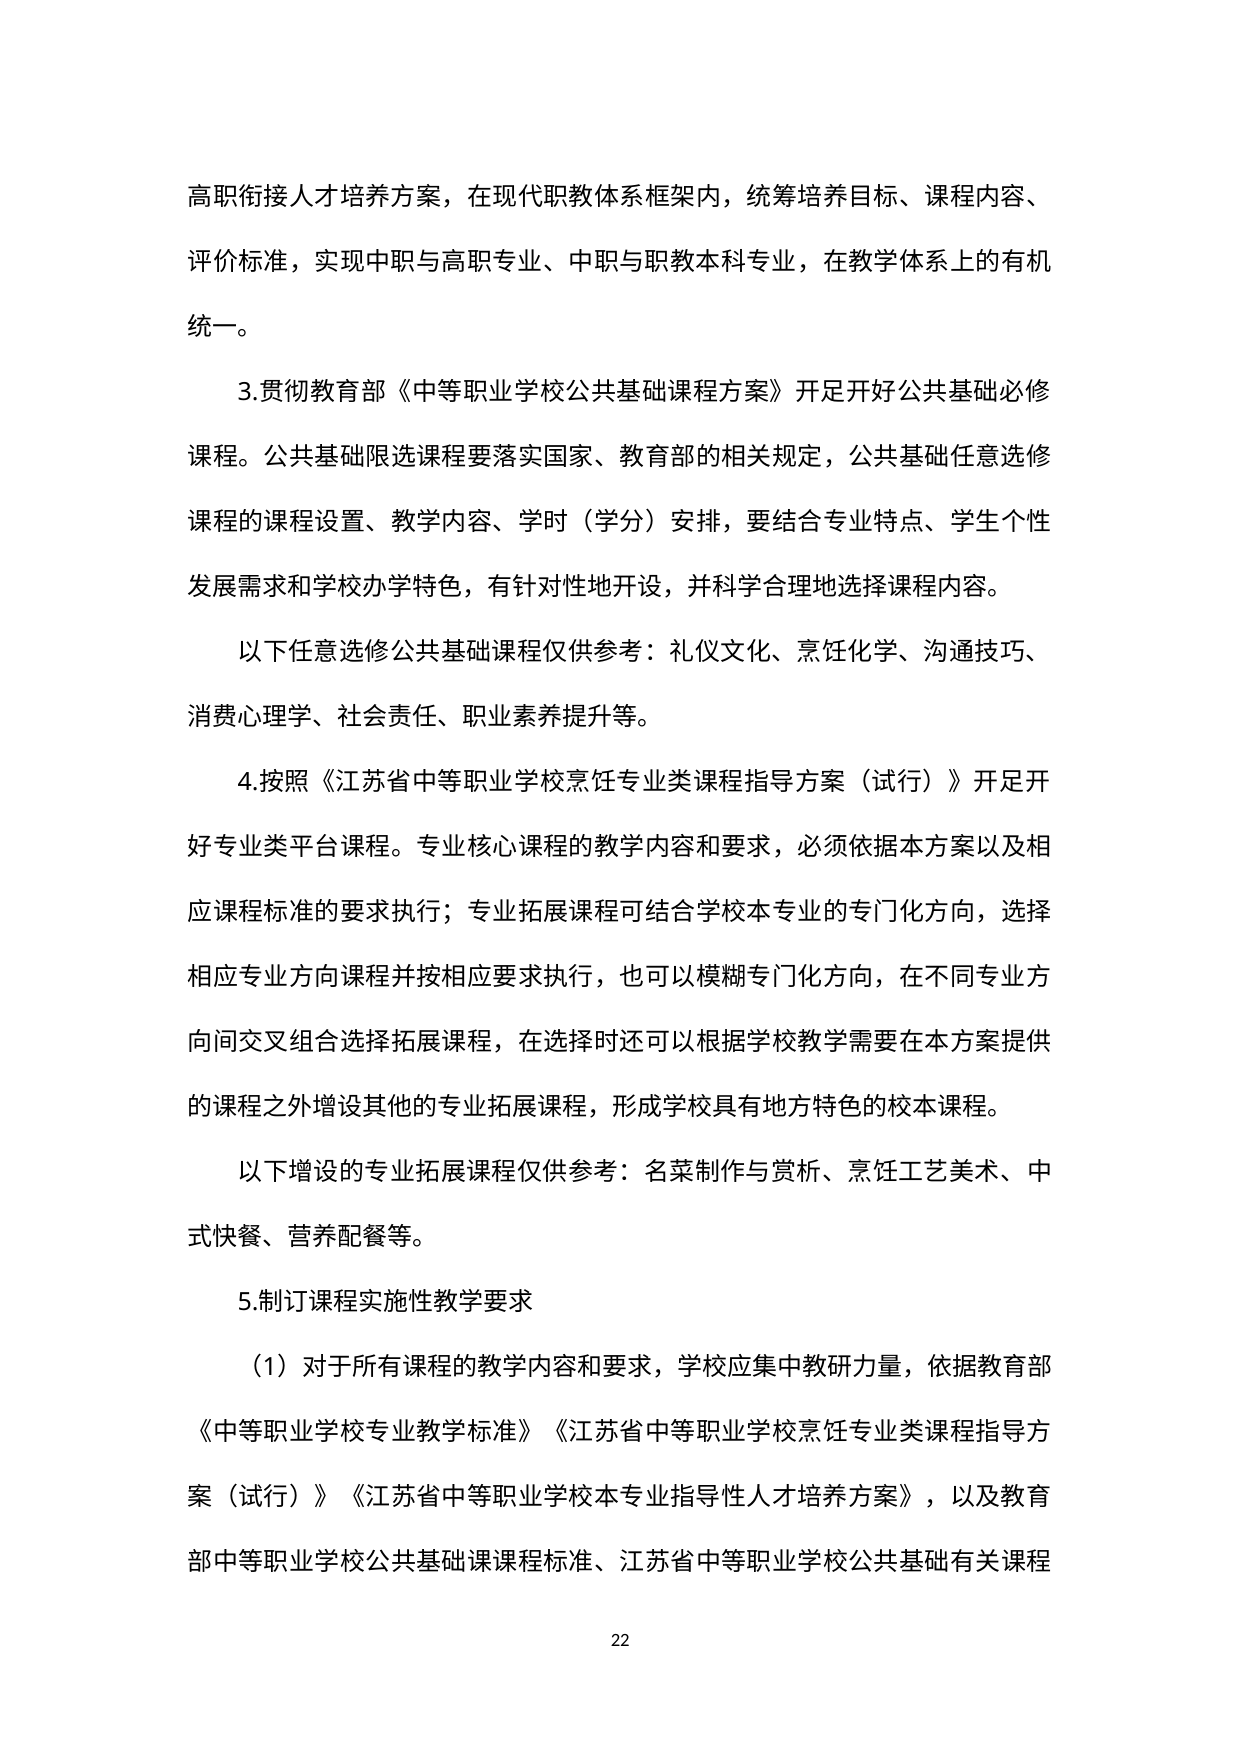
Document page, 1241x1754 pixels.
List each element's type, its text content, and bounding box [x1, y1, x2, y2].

text 3.贯彻教育部《中等职业学校公共基础课程方案》开足开好公共基础必修课程。公共基础限选课程要落实国家、教育部的相关规定，公共基础任意选修课程的课程设置、教学内容、学时（学分）安排，要结合专业特点、学生个性发展需求和学校办学特色，有针对性地开设，并科学合理地选择课程内容。 [187, 357, 1053, 617]
text 以下增设的专业拓展课程仅供参考：名菜制作与赏析、烹饪工艺美术、中式快餐、营养配餐等。 [187, 1137, 1053, 1267]
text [187, 162, 1053, 357]
text 以下任意选修公共基础课程仅供参考：礼仪文化、烹饪化学、沟通技巧、消费心理学、社会责任、职业素养提升等。 [187, 617, 1053, 747]
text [187, 1332, 1053, 1592]
text 5.制订课程实施性教学要求 [187, 1267, 1053, 1332]
text 4.按照《江苏省中等职业学校烹饪专业类课程指导方案（试行）》开足开好专业类平台课程。专业核心课程的教学内容和要求，必须依据本方案以及相应课程标准的要求执行；专业拓展课程可结合学校本专业的专门化方向，选择相应专业方向课程并按相应要求执行，也可以模糊专门化方向，在不同专业方向间交叉组合选择拓展课程，在选择时还可以根据学校教学需要在本方案提供的课程之外增设其他的专业拓展课程，形成学校具有地方特色的校本课程。 [187, 747, 1053, 1137]
